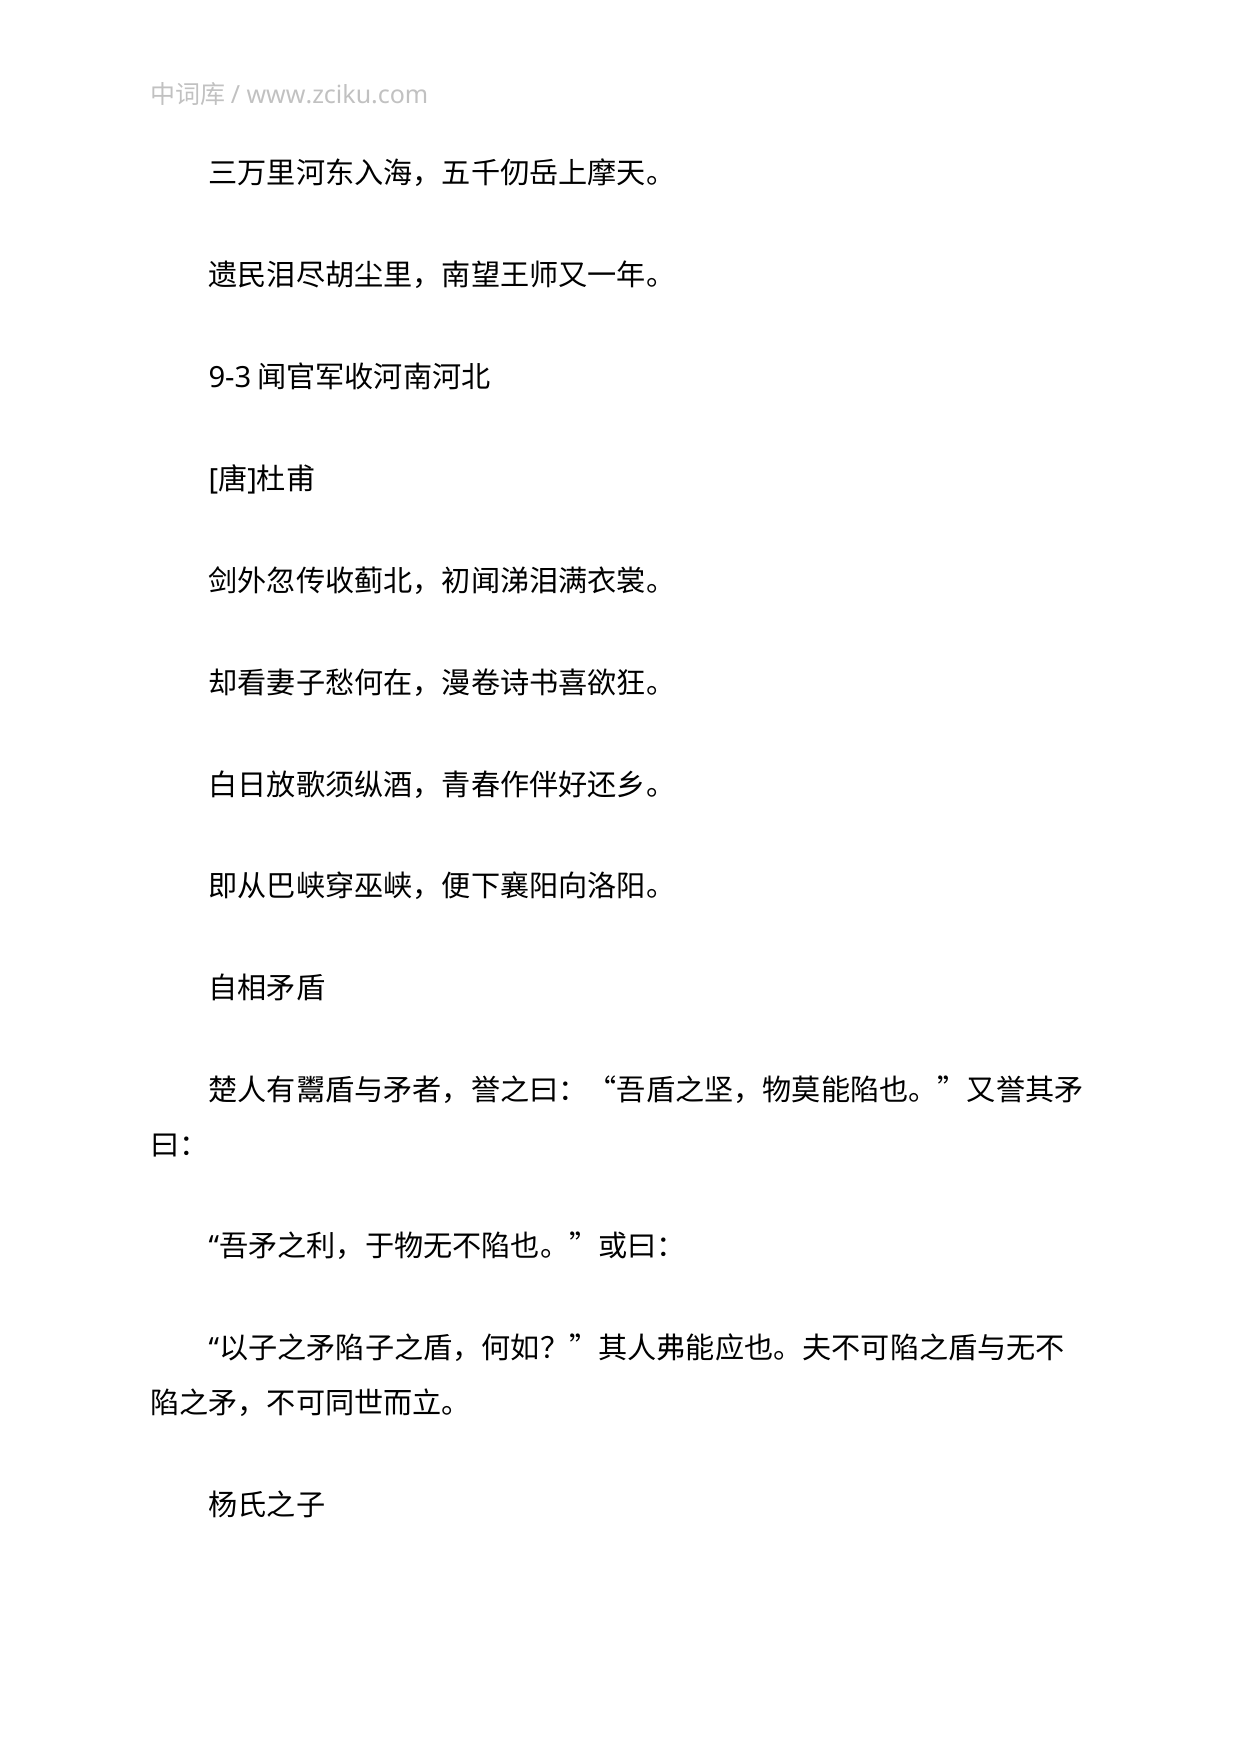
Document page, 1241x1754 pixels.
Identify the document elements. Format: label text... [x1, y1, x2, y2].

text “以子之矛陷子之盾，何如？”其人弗能应也。夫不可陷之盾与无不陷之矛，不可同世而立。 [150, 1325, 1090, 1422]
text [唐]杜甫 [150, 456, 1090, 498]
text 自相矛盾 [150, 964, 1090, 1007]
text 却看妻子愁何在，漫卷诗书喜欲狂。 [150, 659, 1090, 702]
text 白日放歌须纵酒，青春作伴好还乡。 [150, 761, 1090, 803]
text “吾矛之利，于物无不陷也。”或曰： [150, 1223, 1090, 1265]
text 遗民泪尽胡尘里，南望王师又一年。 [150, 252, 1090, 294]
text 楚人有鬻盾与矛者，誉之曰：“吾盾之坚，物莫能陷也。”又誉其矛曰： [150, 1066, 1090, 1163]
text 杨氏之子 [150, 1482, 1090, 1524]
text 即从巴峡穿巫峡，便下襄阳向洛阳。 [150, 863, 1090, 905]
text 9-3闻官军收河南河北 [150, 353, 1090, 396]
text 剑外忽传收蓟北，初闻涕泪满衣裳。 [150, 557, 1090, 600]
text 三万里河东入海，五千仞岳上摩天。 [150, 150, 1090, 192]
